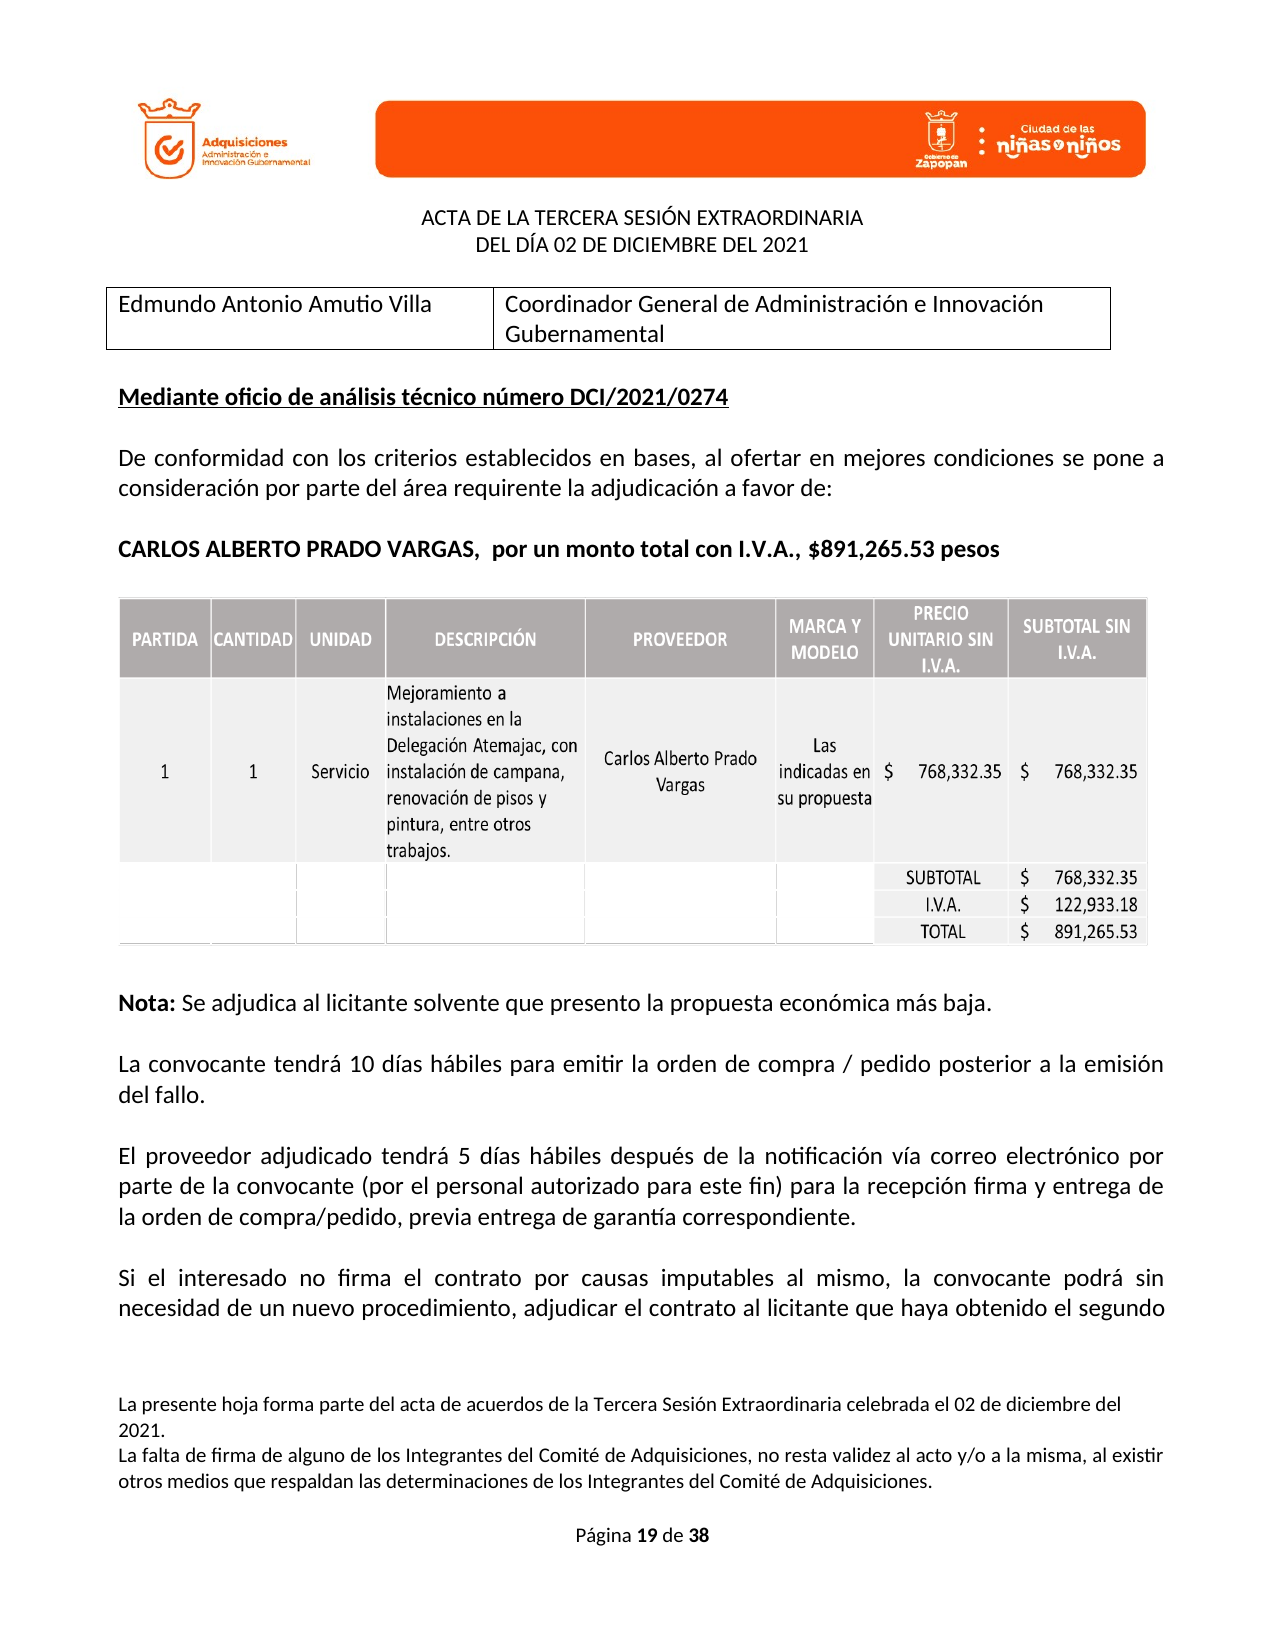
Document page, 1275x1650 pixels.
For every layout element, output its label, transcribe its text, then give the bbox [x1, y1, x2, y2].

text Mediante oficio de análisis técnico número DCI/2021/0274 [118, 381, 1167, 411]
picture [118, 592, 1148, 957]
text La convocante tendrá 10 días hábiles para emitir la orden de compra / pedido posterior a la emisión del fallo. [118, 1048, 1167, 1109]
text Nota: Se adjudica al licitante solvente que presento la propuesta económica más baja. [118, 987, 1167, 1018]
table_cell Coordinador General de Administración e Innovación Gubernamental [494, 288, 1110, 349]
text CARLOS ALBERTO PRADO VARGAS, por un monto total con I.V.A., $891,265.53 pesos [118, 533, 1167, 564]
table_cell Edmundo Antonio Amutio Villa [107, 288, 493, 349]
picture [118, 73, 1165, 203]
text De conformidad con los criterios establecidos en bases, al ofertar en mejores condiciones se pone a consideración por parte del área requirente la adjudicación a favor de: [118, 442, 1167, 503]
text El proveedor adjudicado tendrá 5 días hábiles después de la notificación vía correo electrónico por parte de la convocante (por el personal autorizado para este fin) para la recepción firma y entrega de la orden de compra/pedido, previa entrega de garantía correspondiente. [118, 1140, 1167, 1231]
